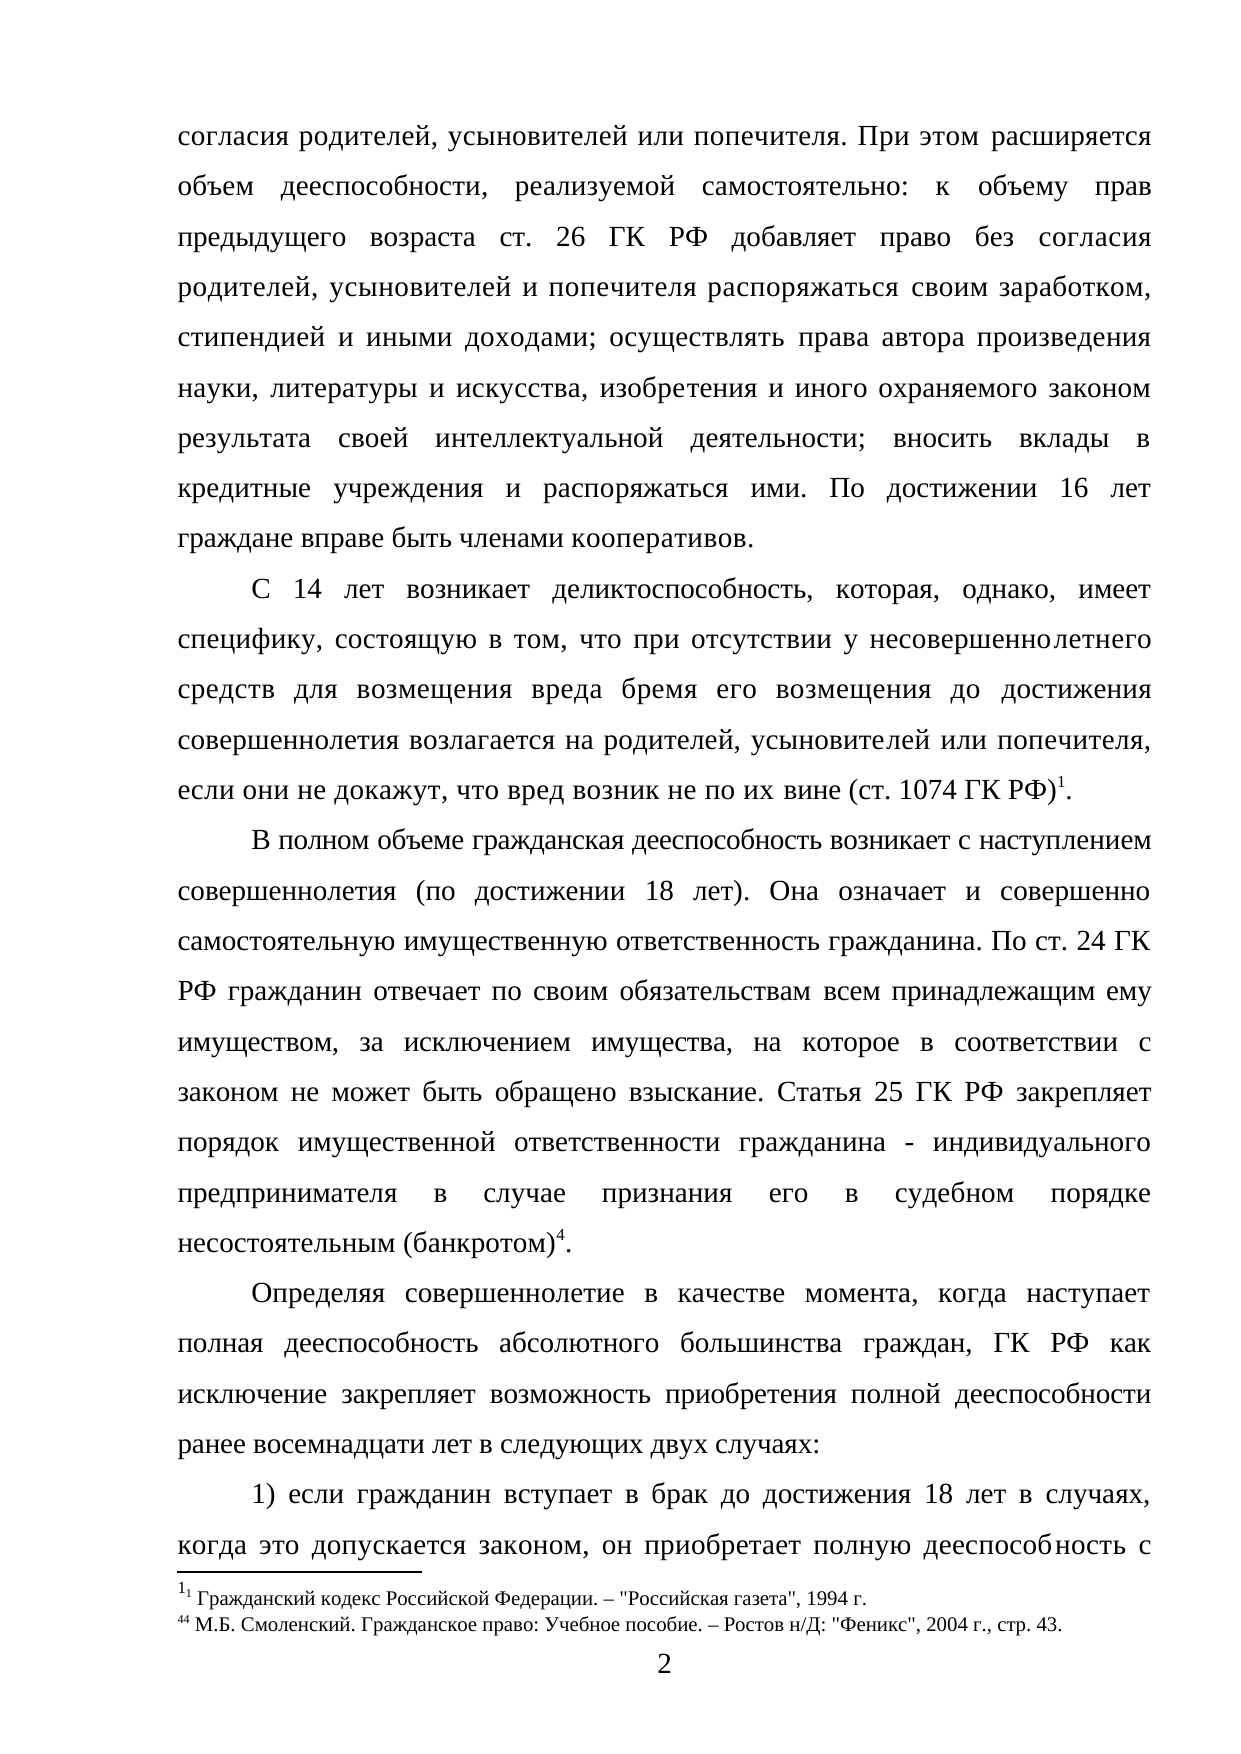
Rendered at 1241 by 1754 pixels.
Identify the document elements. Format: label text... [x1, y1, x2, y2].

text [177, 1477, 1152, 1560]
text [177, 118, 1152, 554]
text С 14 лет возникает деликтоспособность, которая, однако, имеет специфику, состоящую в том, что при отсутствии у несовершеннолетнего средств для возмещения вреда бремя его возмещения до достижения совершеннолетия возлагается на родителей, усыновителей или попечителя, если они не докажут, что вред возник не по их вине (ст. 1074 ГК РФ)1. [177, 571, 1152, 806]
text Определяя совершеннолетие в качестве момента, когда наступает полная дееспособность абсолютного большинства граждан, ГК РФ как исключение закрепляет возможность приобретения полной дееспособности ранее восемнадцати лет в следующих двух случаях: [177, 1275, 1152, 1460]
text В полном объеме гражданская дееспособность возникает с наступлением совершеннолетия (по достижении 18 лет). Она означает и совершенно самостоятельную имущественную ответственность гражданина. По ст. 24 ГК РФ гражданин отвечает по своим обязательствам всем принадлежащим ему имуществом, за исключением имущества, на которое в соответствии с законом не может быть обращено взыскание. Статья 25 ГК РФ закрепляет порядок имущественной ответственности гражданина - индивидуального предпринимателя в случае признания его в судебном порядке несостоятельным (банкротом)4. [177, 822, 1152, 1258]
